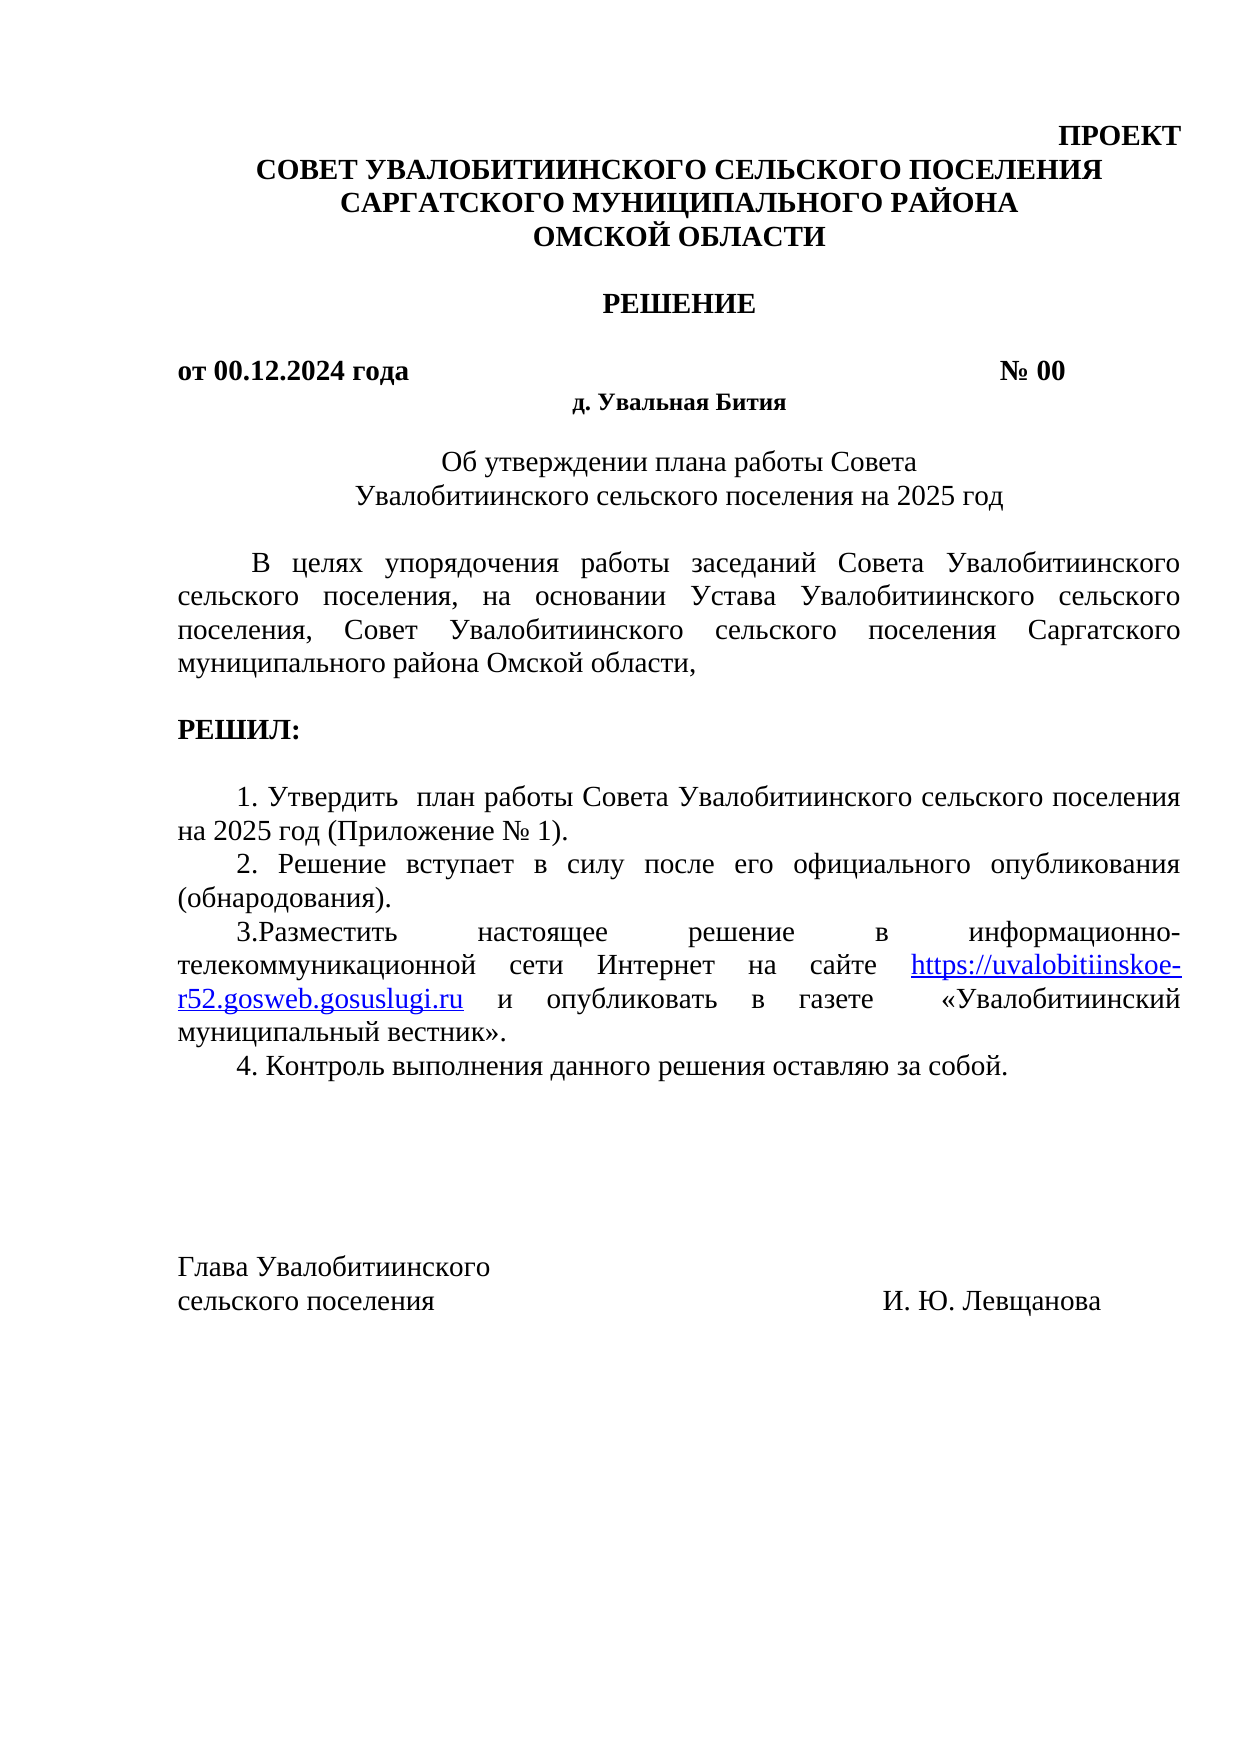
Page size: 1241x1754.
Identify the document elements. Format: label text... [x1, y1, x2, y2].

text ОМСКОЙ ОБЛАСТИ [177, 219, 1181, 252]
text В целях упорядочения работы заседаний Совета Увалобитиинского сельского поселения, на основании Устава Увалобитиинского сельского поселения, Совет Увалобитиинского сельского поселения Саргатского муниципального района Омской области, [177, 545, 1181, 679]
text Глава Увалобитиинского [177, 1249, 1181, 1283]
text Увалобитиинского сельского поселения на 2025 год [177, 478, 1181, 511]
text ПРОЕКТ [177, 118, 1181, 152]
text д. Увальная Бития [177, 387, 1181, 415]
text от 00.12.2024 года № 00 [177, 353, 1181, 387]
text 1. Утвердить план работы Совета Увалобитиинского сельского поселения на 2025 год (Приложение № 1). [177, 779, 1181, 847]
text 3.Разместить настоящее решение в информационно-телекоммуникационной сети Интернет на сайте https://uvalobitiinskoe-r52.gosweb.gosuslugi.ru и опубликовать в газете «Увалобитиинский муниципальный вестник». [177, 914, 1181, 1048]
text 4. Контроль выполнения данного решения оставляю за собой. [177, 1048, 1181, 1081]
text РЕШИЛ: [177, 712, 1181, 746]
text РЕШЕНИЕ [177, 286, 1181, 319]
text Об утверждении плана работы Совета [177, 444, 1181, 478]
text сельского поселения И. Ю. Левщанова [177, 1283, 1181, 1316]
text 2. Решение вступает в силу после его официального опубликования (обнародования). [177, 847, 1181, 914]
text СОВЕТ УВАЛОБИТИИНСКОГО СЕЛЬСКОГО ПОСЕЛЕНИЯ САРГАТСКОГО МУНИЦИПАЛЬНОГО РАЙОНА [177, 152, 1181, 219]
